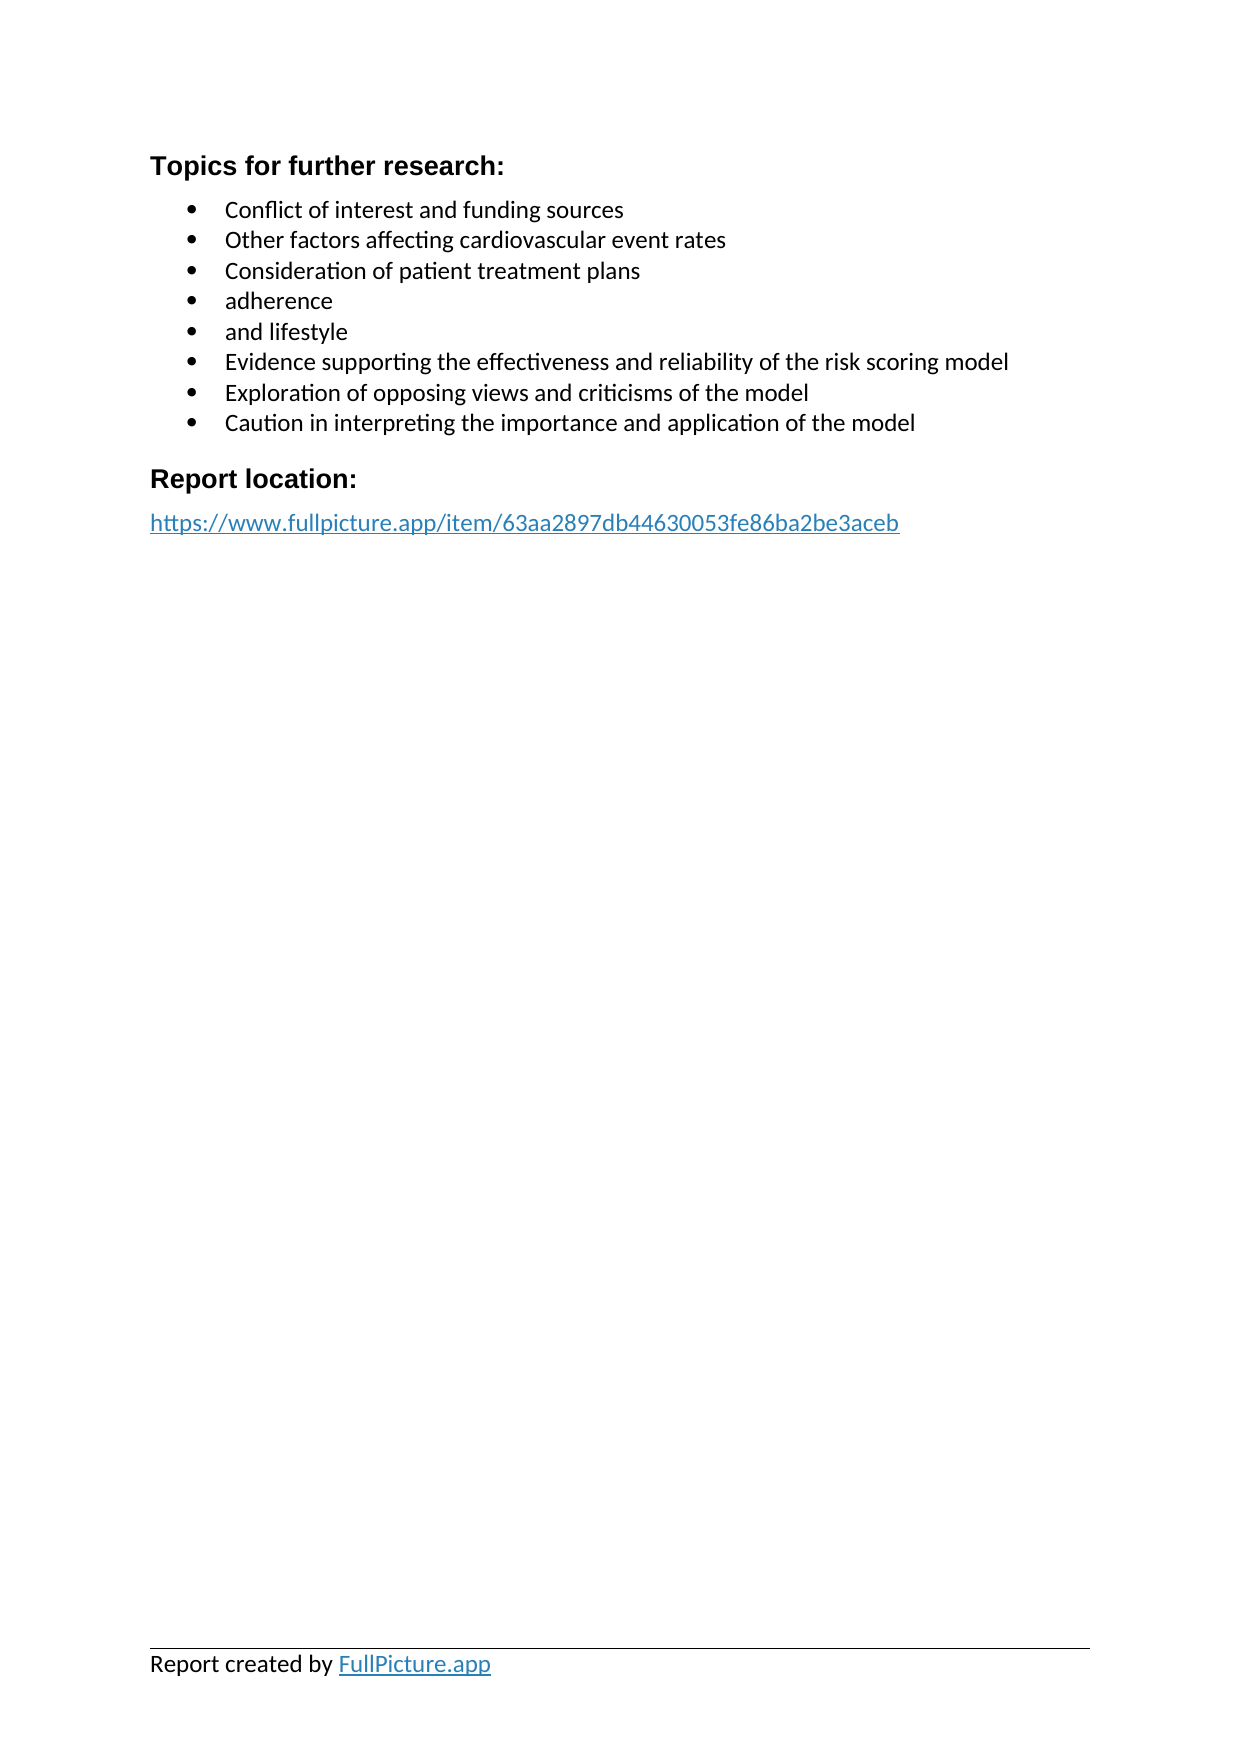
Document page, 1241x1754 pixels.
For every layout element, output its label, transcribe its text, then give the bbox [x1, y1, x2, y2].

list and lifestyle [187, 316, 1090, 346]
list Other factors affecting cardiovascular event rates [187, 224, 1090, 255]
text https://www.fullpicture.app/item/63aa2897db44630053fe86ba2be3aceb [150, 507, 1090, 537]
list Exploration of opposing views and criticisms of the model [187, 377, 1090, 407]
list Evidence supporting the effectiveness and reliability of the risk scoring model [187, 346, 1090, 377]
list adherence [187, 285, 1090, 316]
subtitle Topics for further research: [150, 150, 1090, 181]
list Conflict of interest and funding sources [187, 194, 1090, 224]
subtitle Report location: [150, 463, 1090, 494]
list Caution in interpreting the importance and application of the model [187, 407, 1090, 438]
list Consideration of patient treatment plans [187, 255, 1090, 285]
